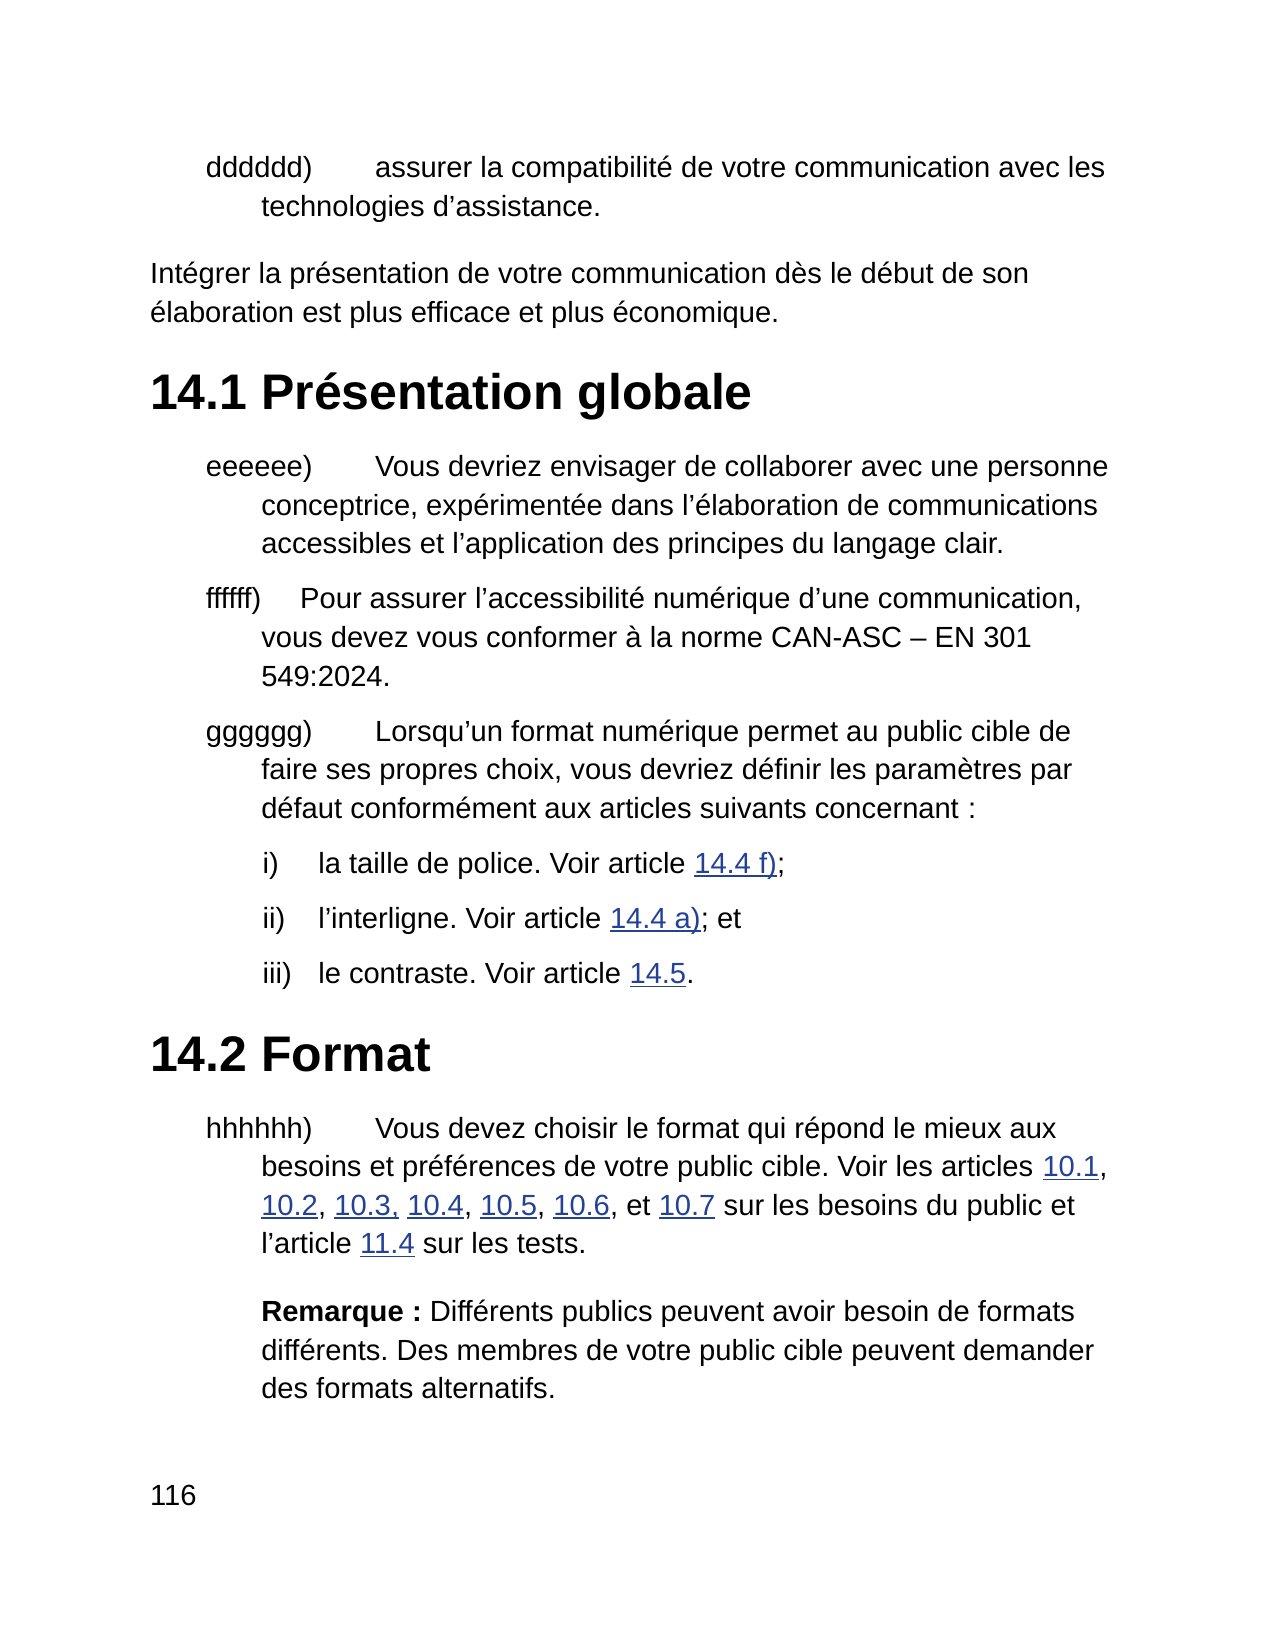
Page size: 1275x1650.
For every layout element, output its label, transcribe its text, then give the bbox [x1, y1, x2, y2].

list la taille de police. Voir article 14.4 f); [262, 846, 1125, 879]
list assurer la compatibilité de votre communication avec les technologies d’assistance. [206, 150, 1125, 222]
list Pour assurer l’accessibilité numérique d’une communication, vous devez vous conformer à la norme CAN-ASC – EN 301 549:2024. [206, 581, 1125, 692]
list le contraste. Voir article 14.5. [262, 956, 1125, 990]
list Remarque : Différents publics peuvent avoir besoin de formats différents. Des membres de votre public cible peuvent demander des formats alternatifs. [261, 1294, 1125, 1405]
list l’interligne. Voir article 14.4 a); et [262, 901, 1125, 935]
list Lorsqu’un format numérique permet au public cible de faire ses propres choix, vous devriez définir les paramètres par défaut conformément aux articles suivants concernant : [206, 714, 1125, 824]
list Vous devriez envisager de collaborer avec une personne conceptrice, expérimentée dans l’élaboration de communications accessibles et l’application des principes du langage clair. [206, 449, 1125, 560]
subtitle Format [150, 1024, 1125, 1082]
text Intégrer la présentation de votre communication dès le début de son élaboration est plus efficace et plus économique. [150, 256, 1125, 328]
subtitle Présentation globale [150, 362, 1125, 420]
list Vous devez choisir le format qui répond le mieux aux besoins et préférences de votre public cible. Voir les articles 10.1, 10.2, 10.3, 10.4, 10.5, 10.6, et 10.7 sur les besoins du public et l’article 11.4 sur les tests. [206, 1111, 1125, 1260]
